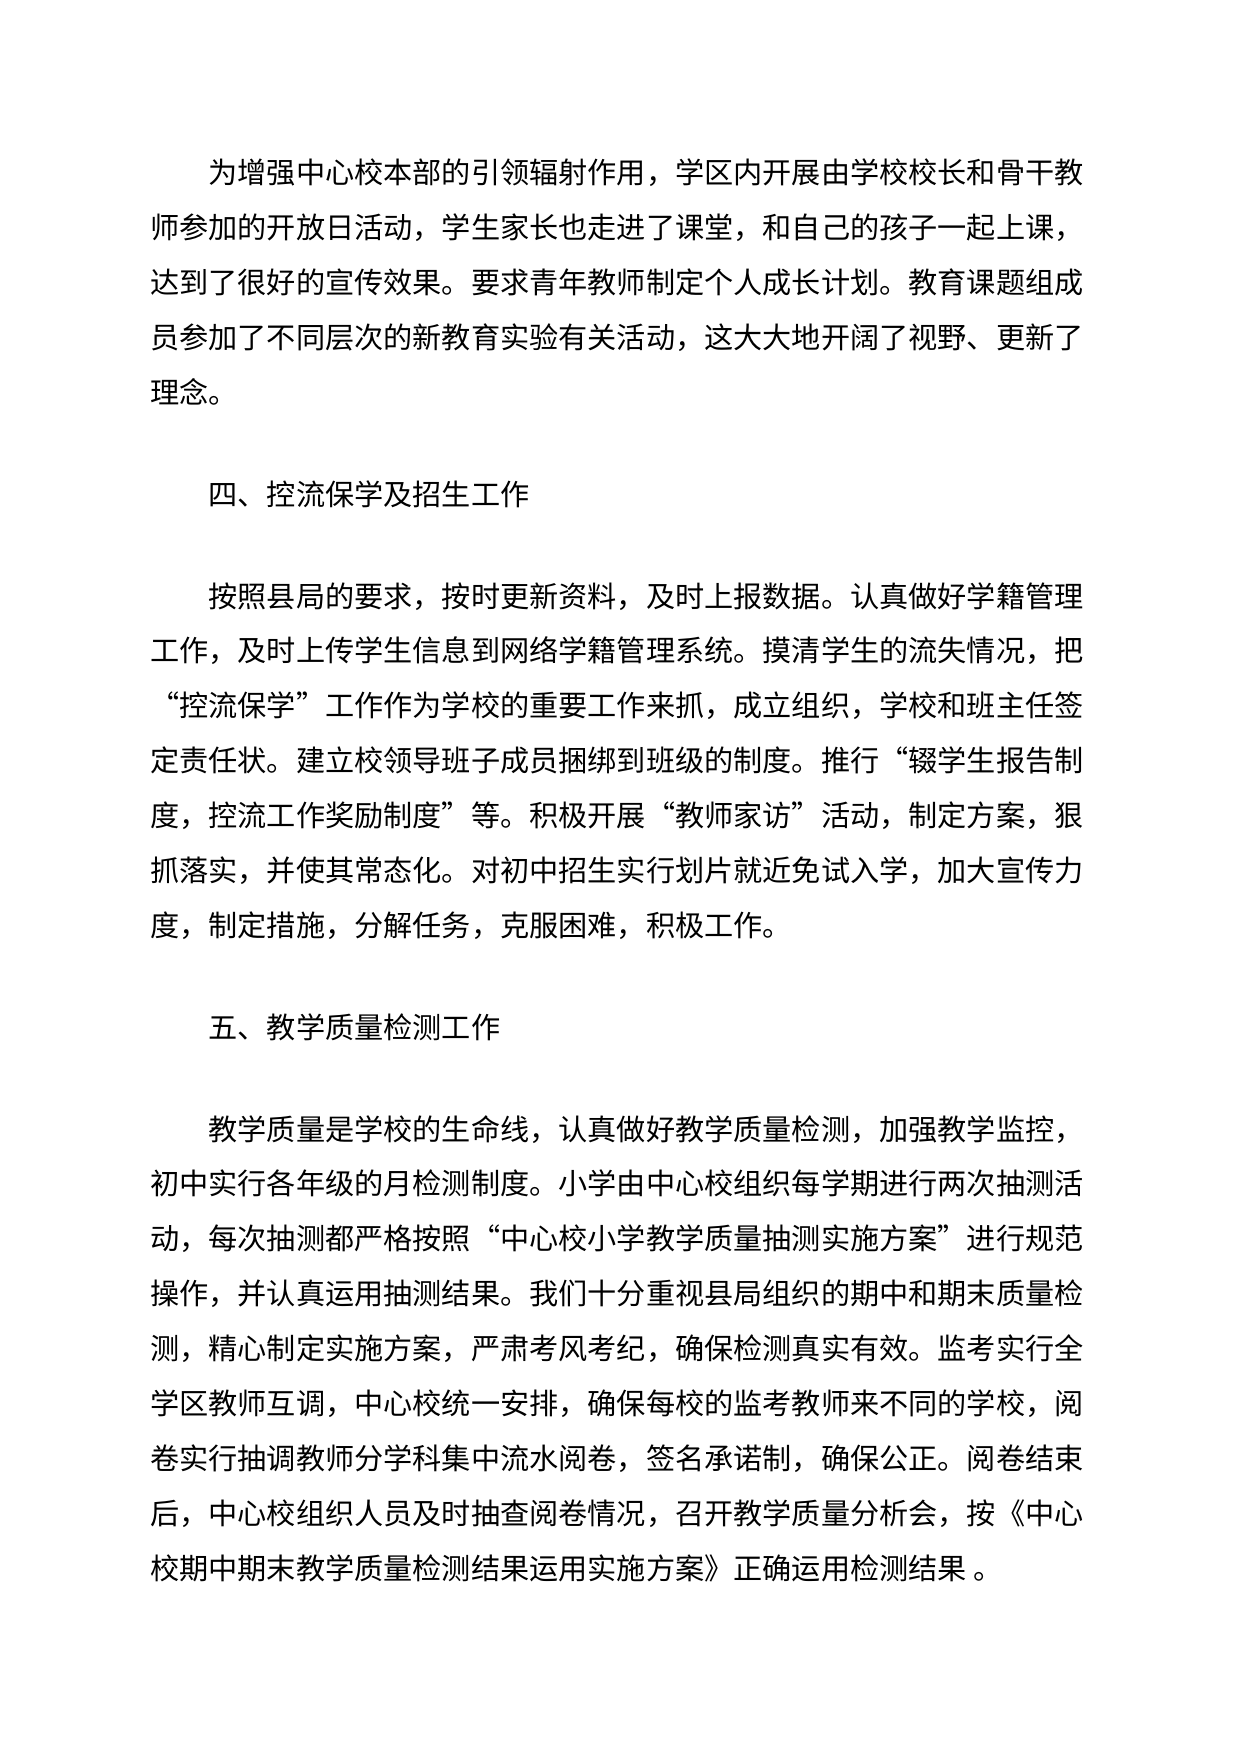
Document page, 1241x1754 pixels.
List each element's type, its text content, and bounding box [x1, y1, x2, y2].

text 教学质量是学校的生命线，认真做好教学质量检测，加强教学监控，初中实行各年级的月检测制度。小学由中心校组织每学期进行两次抽测活动，每次抽测都严格按照“中心校小学教学质量抽测实施方案”进行规范操作，并认真运用抽测结果。我们十分重视县局组织的期中和期末质量检测，精心制定实施方案，严肃考风考纪，确保检测真实有效。监考实行全学区教师互调，中心校统一安排，确保每校的监考教师来不同的学校，阅卷实行抽调教师分学科集中流水阅卷，签名承诺制，确保公正。阅卷结束后，中心校组织人员及时抽查阅卷情况，召开教学质量分析会，按《中心校期中期末教学质量检测结果运用实施方案》正确运用检测结果 。 [150, 1106, 1090, 1587]
text 按照县局的要求，按时更新资料，及时上报数据。认真做好学籍管理工作，及时上传学生信息到网络学籍管理系统。摸清学生的流失情况，把“控流保学”工作作为学校的重要工作来抓，成立组织，学校和班主任签定责任状。建立校领导班子成员捆绑到班级的制度。推行“辍学生报告制度，控流工作奖励制度”等。积极开展“教师家访”活动，制定方案，狠抓落实，并使其常态化。对初中招生实行划片就近免试入学，加大宣传力度，制定措施，分解任务，克服困难，积极工作。 [150, 573, 1090, 945]
text 为增强中心校本部的引领辐射作用，学区内开展由学校校长和骨干教师参加的开放日活动，学生家长也走进了课堂，和自己的孩子一起上课，达到了很好的宣传效果。要求青年教师制定个人成长计划。教育课题组成员参加了不同层次的新教育实验有关活动，这大大地开阔了视野、更新了理念。 [150, 150, 1090, 412]
text 四、控流保学及招生工作 [150, 471, 1090, 514]
text 五、教学质量检测工作 [150, 1004, 1090, 1047]
